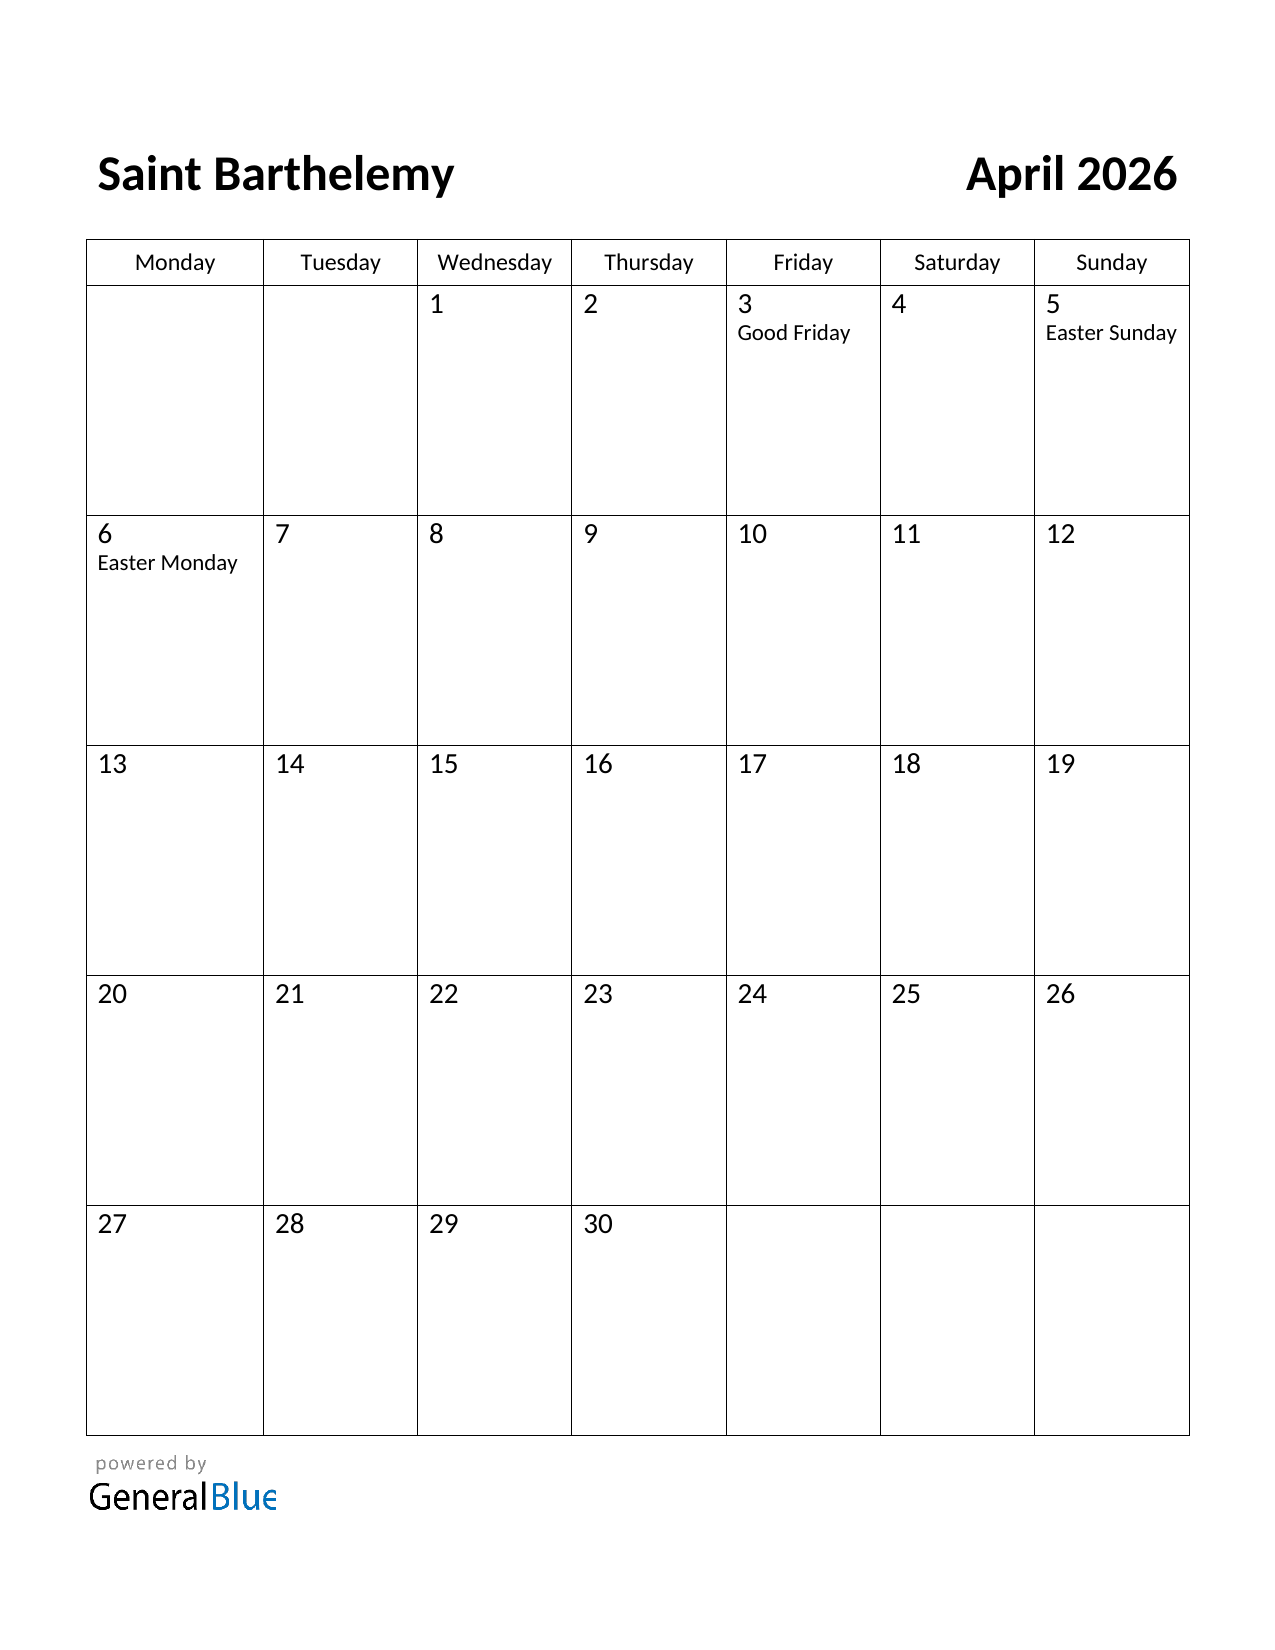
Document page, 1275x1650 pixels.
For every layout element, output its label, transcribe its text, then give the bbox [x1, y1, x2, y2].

table_cell [264, 1008, 417, 1204]
table_cell 24 [727, 976, 880, 1008]
table_cell 5 [1035, 286, 1189, 318]
table_cell [264, 318, 417, 514]
table_cell [87, 1238, 263, 1434]
table_cell Saturday [881, 240, 1034, 284]
table_cell 19 [1035, 746, 1189, 778]
table_cell 23 [572, 976, 726, 1008]
table_cell [418, 318, 571, 514]
table_cell 10 [727, 516, 880, 548]
table_cell [881, 318, 1034, 514]
table_cell [727, 548, 880, 744]
table_cell [264, 1238, 417, 1434]
table_cell [1035, 1206, 1189, 1238]
table_cell [881, 1008, 1034, 1204]
table_cell [418, 1238, 571, 1434]
table_cell [727, 1008, 880, 1204]
table_cell [572, 1238, 726, 1434]
table_cell 17 [727, 746, 880, 778]
table_cell 4 [881, 286, 1034, 318]
table_cell [572, 778, 726, 974]
picture [88, 1452, 276, 1515]
table_cell [87, 286, 263, 318]
table_cell 14 [264, 746, 417, 778]
table_cell Easter Sunday [1035, 318, 1189, 514]
table_cell Monday [87, 240, 263, 284]
table_cell [881, 1238, 1034, 1434]
table_cell 13 [87, 746, 263, 778]
table_header Saint Barthelemy [86, 105, 572, 239]
table_cell 15 [418, 746, 571, 778]
table_cell [87, 318, 263, 514]
table_cell 8 [418, 516, 571, 548]
table_cell [1035, 778, 1189, 974]
table_cell [727, 1206, 880, 1238]
table_cell [86, 1436, 1189, 1534]
table_cell 9 [572, 516, 726, 548]
table_cell 21 [264, 976, 417, 1008]
table_cell Sunday [1035, 240, 1189, 284]
table_cell 6 [87, 516, 263, 548]
table_cell 25 [881, 976, 1034, 1008]
table_cell Friday [727, 240, 880, 284]
table_cell [264, 778, 417, 974]
table_cell [572, 548, 726, 744]
table_cell 18 [881, 746, 1034, 778]
table_cell [418, 778, 571, 974]
table_cell [1035, 548, 1189, 744]
table_cell 12 [1035, 516, 1189, 548]
table_cell [264, 286, 417, 318]
table_cell [1035, 1008, 1189, 1204]
table_cell 16 [572, 746, 726, 778]
table_cell 20 [87, 976, 263, 1008]
table_cell [87, 778, 263, 974]
table_cell [881, 1206, 1034, 1238]
table_cell [727, 1238, 880, 1434]
table_cell [881, 778, 1034, 974]
table_cell 29 [418, 1206, 571, 1238]
table_cell [572, 1008, 726, 1204]
table_cell 3 [727, 286, 880, 318]
table_header April 2026 [572, 105, 1189, 239]
table_cell 27 [87, 1206, 263, 1238]
table_cell Thursday [572, 240, 726, 284]
table_cell 11 [881, 516, 1034, 548]
table_cell [264, 548, 417, 744]
table_cell 30 [572, 1206, 726, 1238]
table_cell [727, 778, 880, 974]
table_cell 28 [264, 1206, 417, 1238]
table_cell 7 [264, 516, 417, 548]
table_cell [881, 548, 1034, 744]
table_cell [87, 1008, 263, 1204]
table_cell 1 [418, 286, 571, 318]
table_cell [572, 318, 726, 514]
table_cell [418, 1008, 571, 1204]
table_cell 22 [418, 976, 571, 1008]
table_cell [1035, 1238, 1189, 1434]
table_cell 26 [1035, 976, 1189, 1008]
table_cell Good Friday [727, 318, 880, 514]
table_cell Wednesday [418, 240, 571, 284]
table_cell [418, 548, 571, 744]
table_cell 2 [572, 286, 726, 318]
table_cell Easter Monday [87, 548, 263, 744]
table_cell Tuesday [264, 240, 417, 284]
